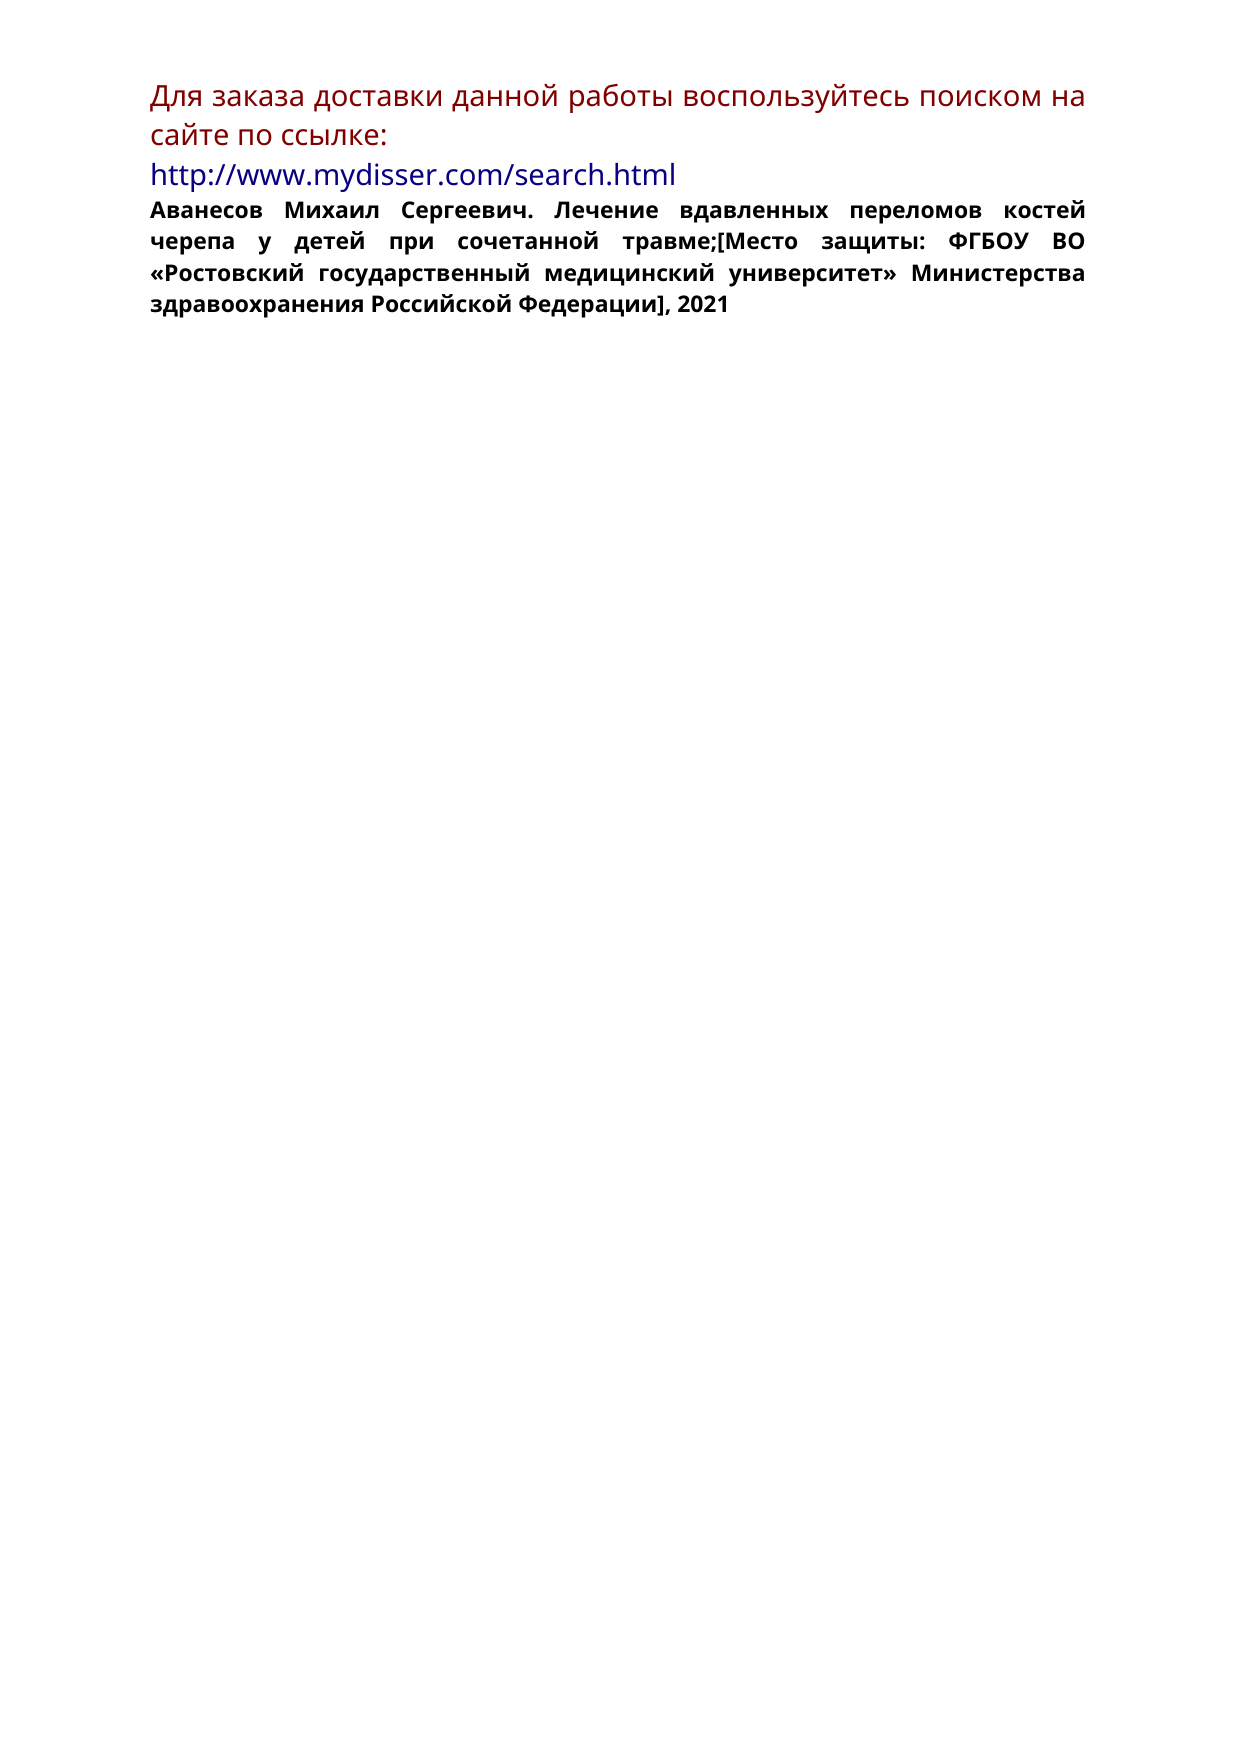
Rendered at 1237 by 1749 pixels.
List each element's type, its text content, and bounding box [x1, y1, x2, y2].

text Аванесов Михаил Сергеевич. Лечение вдавленных переломов костей черепа у детей при сочетанной травме;[Место защиты: ФГБОУ ВО «Ростовский государственный медицинский университет» Министерства здравоохранения Российской Федерации], 2021 [150, 194, 1086, 319]
